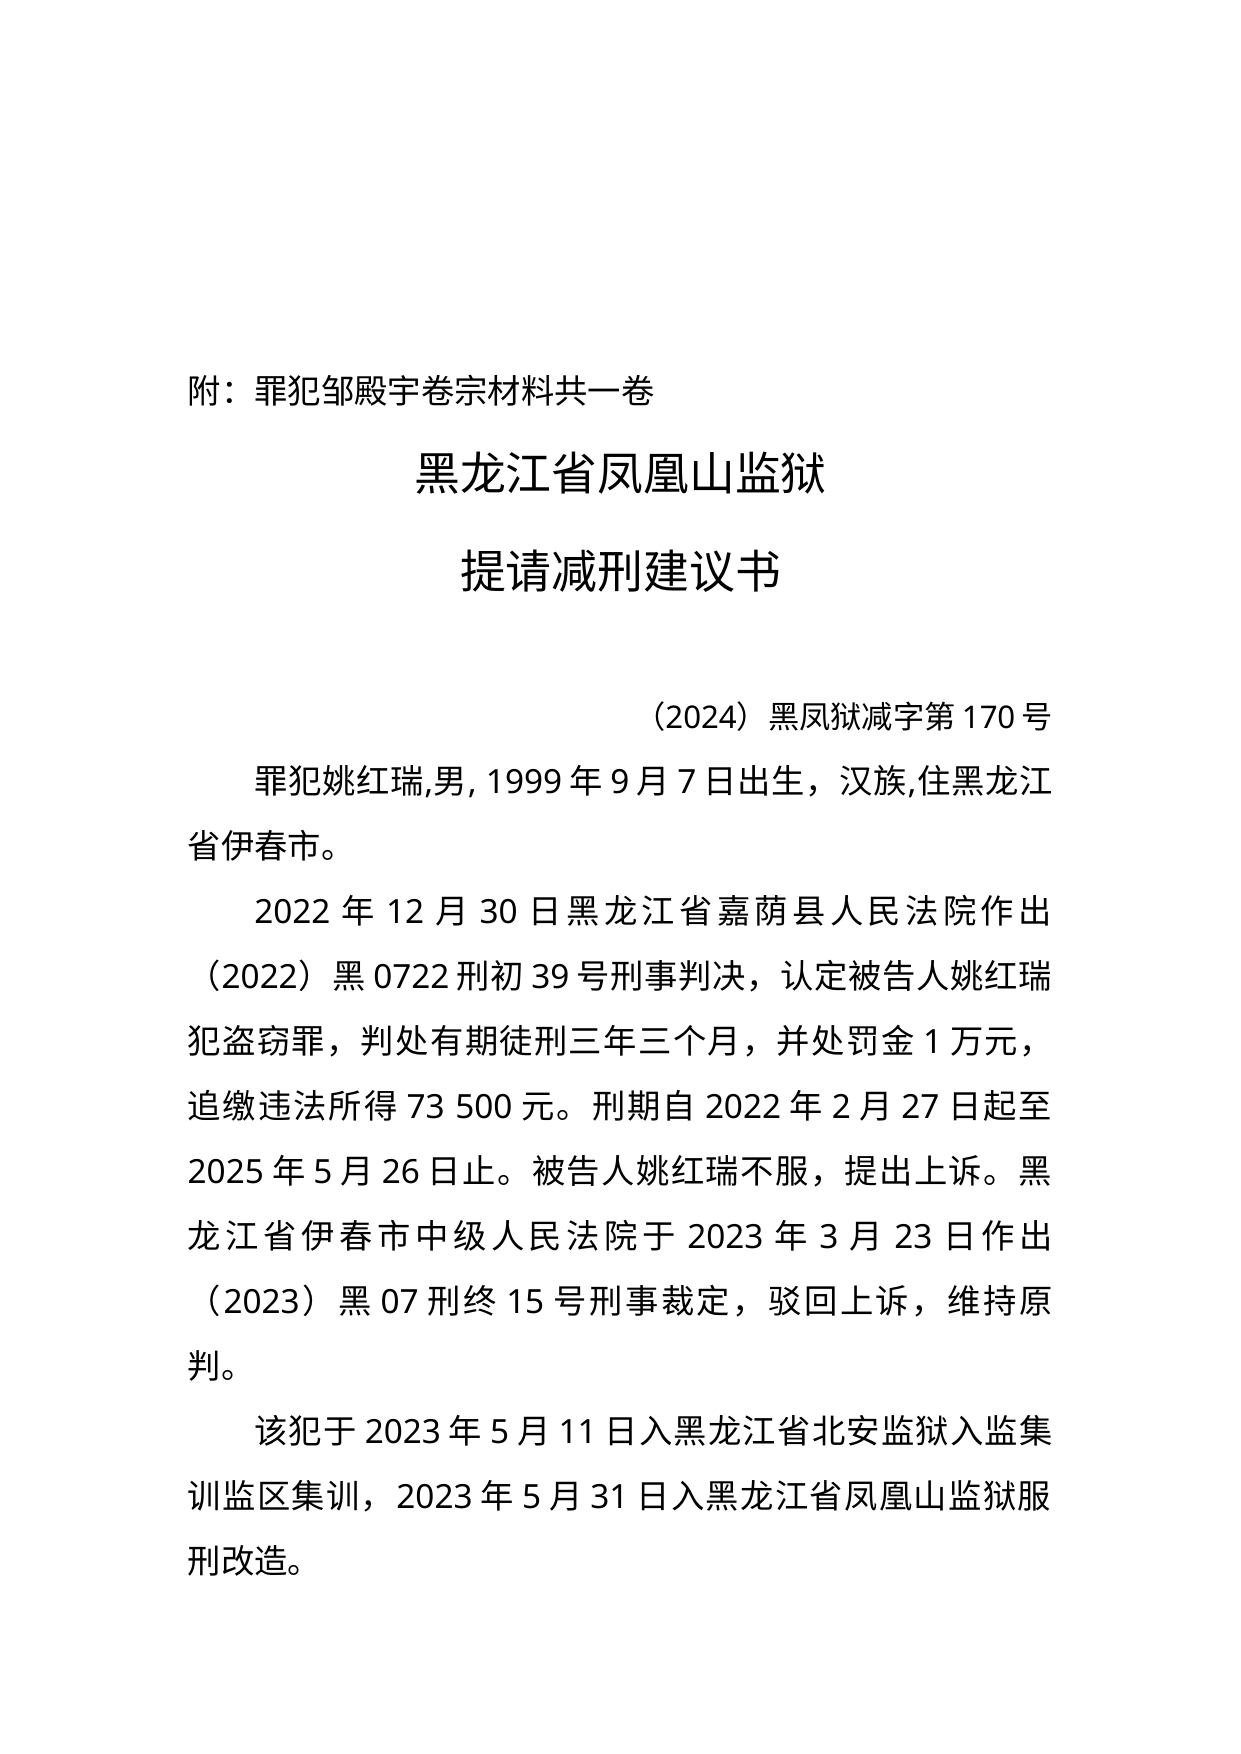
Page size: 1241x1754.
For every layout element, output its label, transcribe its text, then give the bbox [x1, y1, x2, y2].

text 罪犯姚红瑞,男, 1999年9月7日出生，汉族,住黑龙江省伊春市。 [187, 747, 1053, 877]
text 该犯于2023年5月11日入黑龙江省北安监狱入监集训监区集训，2023年5月31日入黑龙江省凤凰山监狱服刑改造。 [187, 1397, 1053, 1592]
text （2024）黑凤狱减字第170号 [187, 682, 1053, 747]
text 提请减刑建议书 [187, 519, 1053, 617]
text 2022年12月30日黑龙江省嘉荫县人民法院作出（2022）黑0722刑初39号刑事判决，认定被告人姚红瑞犯盗窃罪，判处有期徒刑三年三个月，并处罚金1万元，追缴违法所得73 500元。刑期自2022年2月27日起至2025年5月26日止。被告人姚红瑞不服，提出上诉。黑龙江省伊春市中级人民法院于2023年3月23日作出（2023）黑07刑终15号刑事裁定，驳回上诉，维持原判。 [187, 877, 1053, 1397]
text 黑龙江省凤凰山监狱 [187, 422, 1053, 519]
text 附：罪犯邹殿宇卷宗材料共一卷 [187, 357, 1053, 422]
